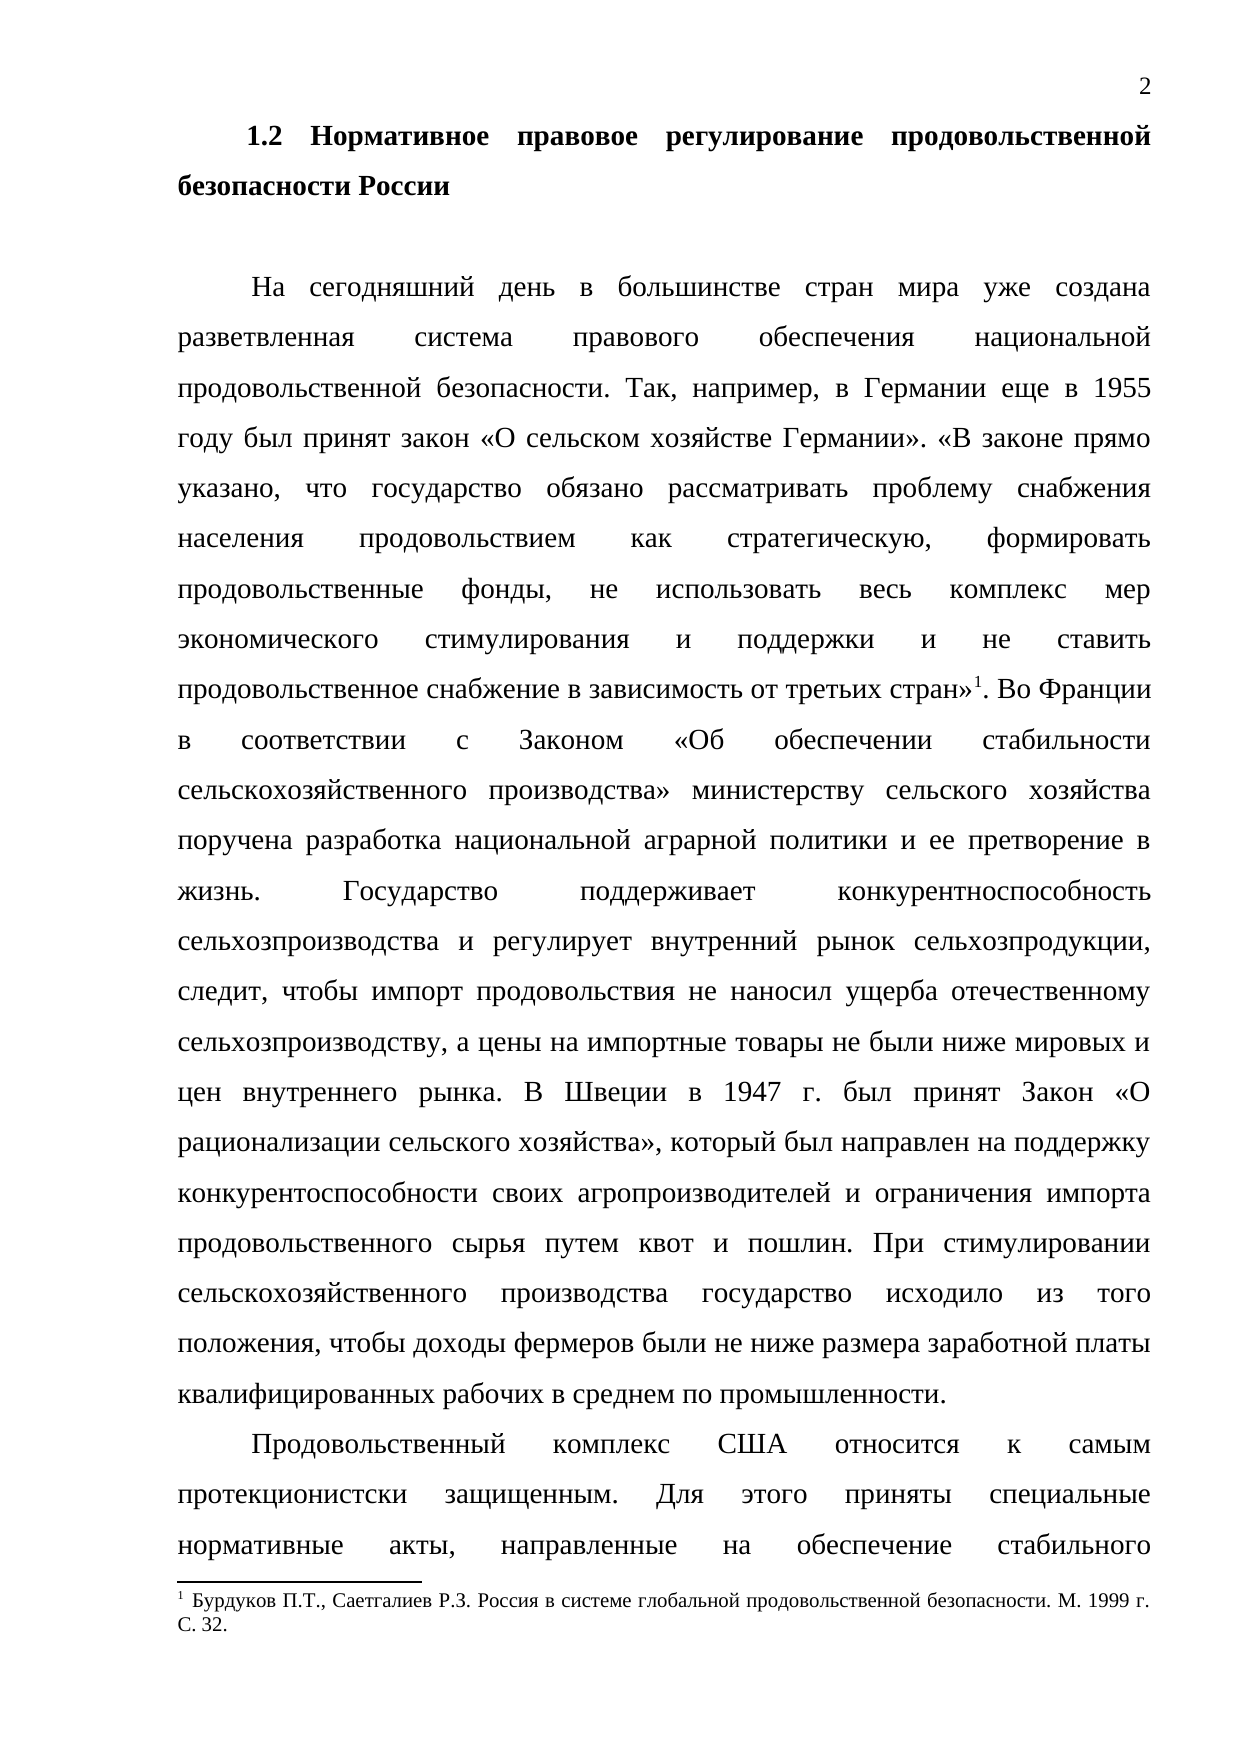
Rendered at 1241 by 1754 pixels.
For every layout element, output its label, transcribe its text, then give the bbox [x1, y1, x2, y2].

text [177, 1426, 1152, 1560]
text 1.2 Нормативное правовое регулирование продовольственной безопасности России [177, 118, 1152, 202]
text На сегодняшний день в большинстве стран мира уже создана разветвленная система правового обеспечения национальной продовольственной безопасности. Так, например, в Германии еще в 1955 году был принят закон «О сельском хозяйстве Германии». «В законе прямо указано, что государство обязано рассматривать проблему снабжения населения продовольствием как стратегическую, формировать продовольственные фонды, не использовать весь комплекс мер экономического стимулирования и поддержки и не ставить продовольственное снабжение в зависимость от третьих стран». Во Франции в соответствии с Законом «Об обеспечении стабильности сельскохозяйственного производства» министерству сельского хозяйства поручена разработка национальной аграрной политики и ее претворение в жизнь. Государство поддерживает конкурентноспособность сельхозпроизводства и регулирует внутренний рынок сельхозпродукции, следит, чтобы импорт продовольствия не наносил ущерба отечественному сельхозпроизводству, а цены на импортные товары не были ниже мировых и цен внутреннего рынка. В Швеции в 1947 г. был принят Закон «О рационализации сельского хозяйства», который был направлен на поддержку конкурентоспособности своих агропроизводителей и ограничения импорта продовольственного сырья путем квот и пошлин. При стимулировании сельскохозяйственного производства государство исходило из того положения, чтобы доходы фермеров были не ниже размера заработной платы квалифицированных рабочих в среднем по промышленности. [177, 269, 1152, 1409]
